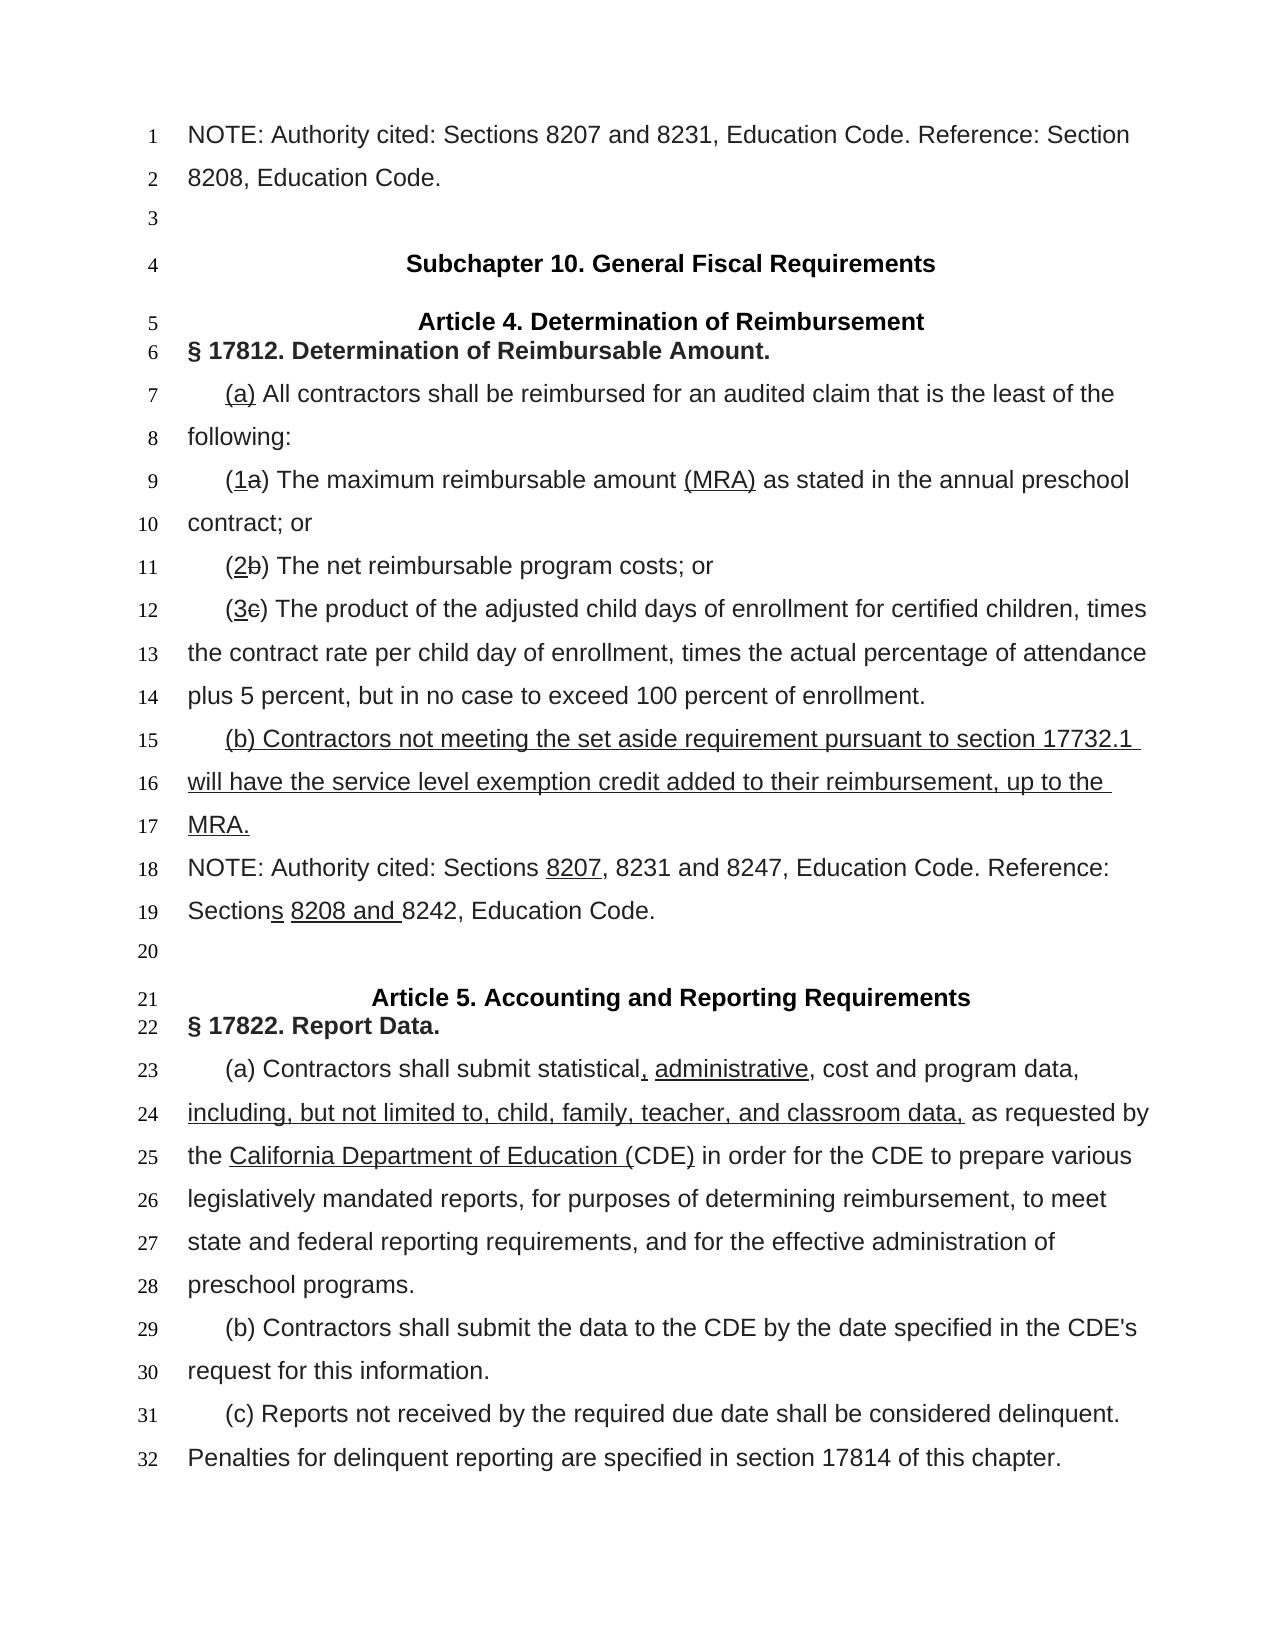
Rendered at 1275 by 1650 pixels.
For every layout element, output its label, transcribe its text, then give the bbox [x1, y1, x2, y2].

text (a) Contractors shall submit statistical, administrative, cost and program data, including, but not limited to, child, family, teacher, and classroom data, as requested by the California Department of Education (CDE) in order for the CDE to prepare various legislatively mandated reports, for purposes of determining reimbursement, to meet state and federal reporting requirements, and for the effective administration of preschool programs. [187, 1054, 1155, 1299]
text (3c) The product of the adjusted child days of enrollment for certified children, times the contract rate per child day of enrollment, times the actual percentage of attendance plus 5 percent, but in no case to exceed 100 percent of enrollment. [187, 594, 1155, 709]
text NOTE: Authority cited: Sections 8207 and 8231, Education Code. Reference: Section 8208, Education Code. [187, 120, 1155, 192]
subtitle Subchapter 10. General Fiscal Requirements [187, 249, 1155, 278]
text § 17822. Report Data. [187, 1011, 1155, 1040]
subtitle Article 5. Accounting and Reporting Requirements [187, 982, 1155, 1011]
text (b) Contractors not meeting the set aside requirement pursuant to section 17732.1 will have the service level exemption credit added to their reimbursement, up to the MRA. [187, 724, 1155, 839]
text (c) Reports not received by the required due date shall be considered delinquent. Penalties for delinquent reporting are specified in section 17814 of this chapter. [187, 1399, 1155, 1471]
text (b) Contractors shall submit the data to the CDE by the date specified in the CDE's request for this information. [187, 1313, 1155, 1385]
text NOTE: Authority cited: Sections 8207, 8231 and 8247, Education Code. Reference: Sections 8208 and 8242, Education Code. [187, 853, 1155, 925]
text (2b) The net reimbursable program costs; or [187, 551, 1155, 580]
text § 17812. Determination of Reimbursable Amount. [187, 336, 1155, 364]
text (1a) The maximum reimbursable amount (MRA) as stated in the annual preschool contract; or [187, 465, 1155, 537]
text (a) All contractors shall be reimbursed for an audited claim that is the least of the following: [187, 379, 1155, 451]
subtitle Article 4. Determination of Reimbursement [187, 307, 1155, 336]
